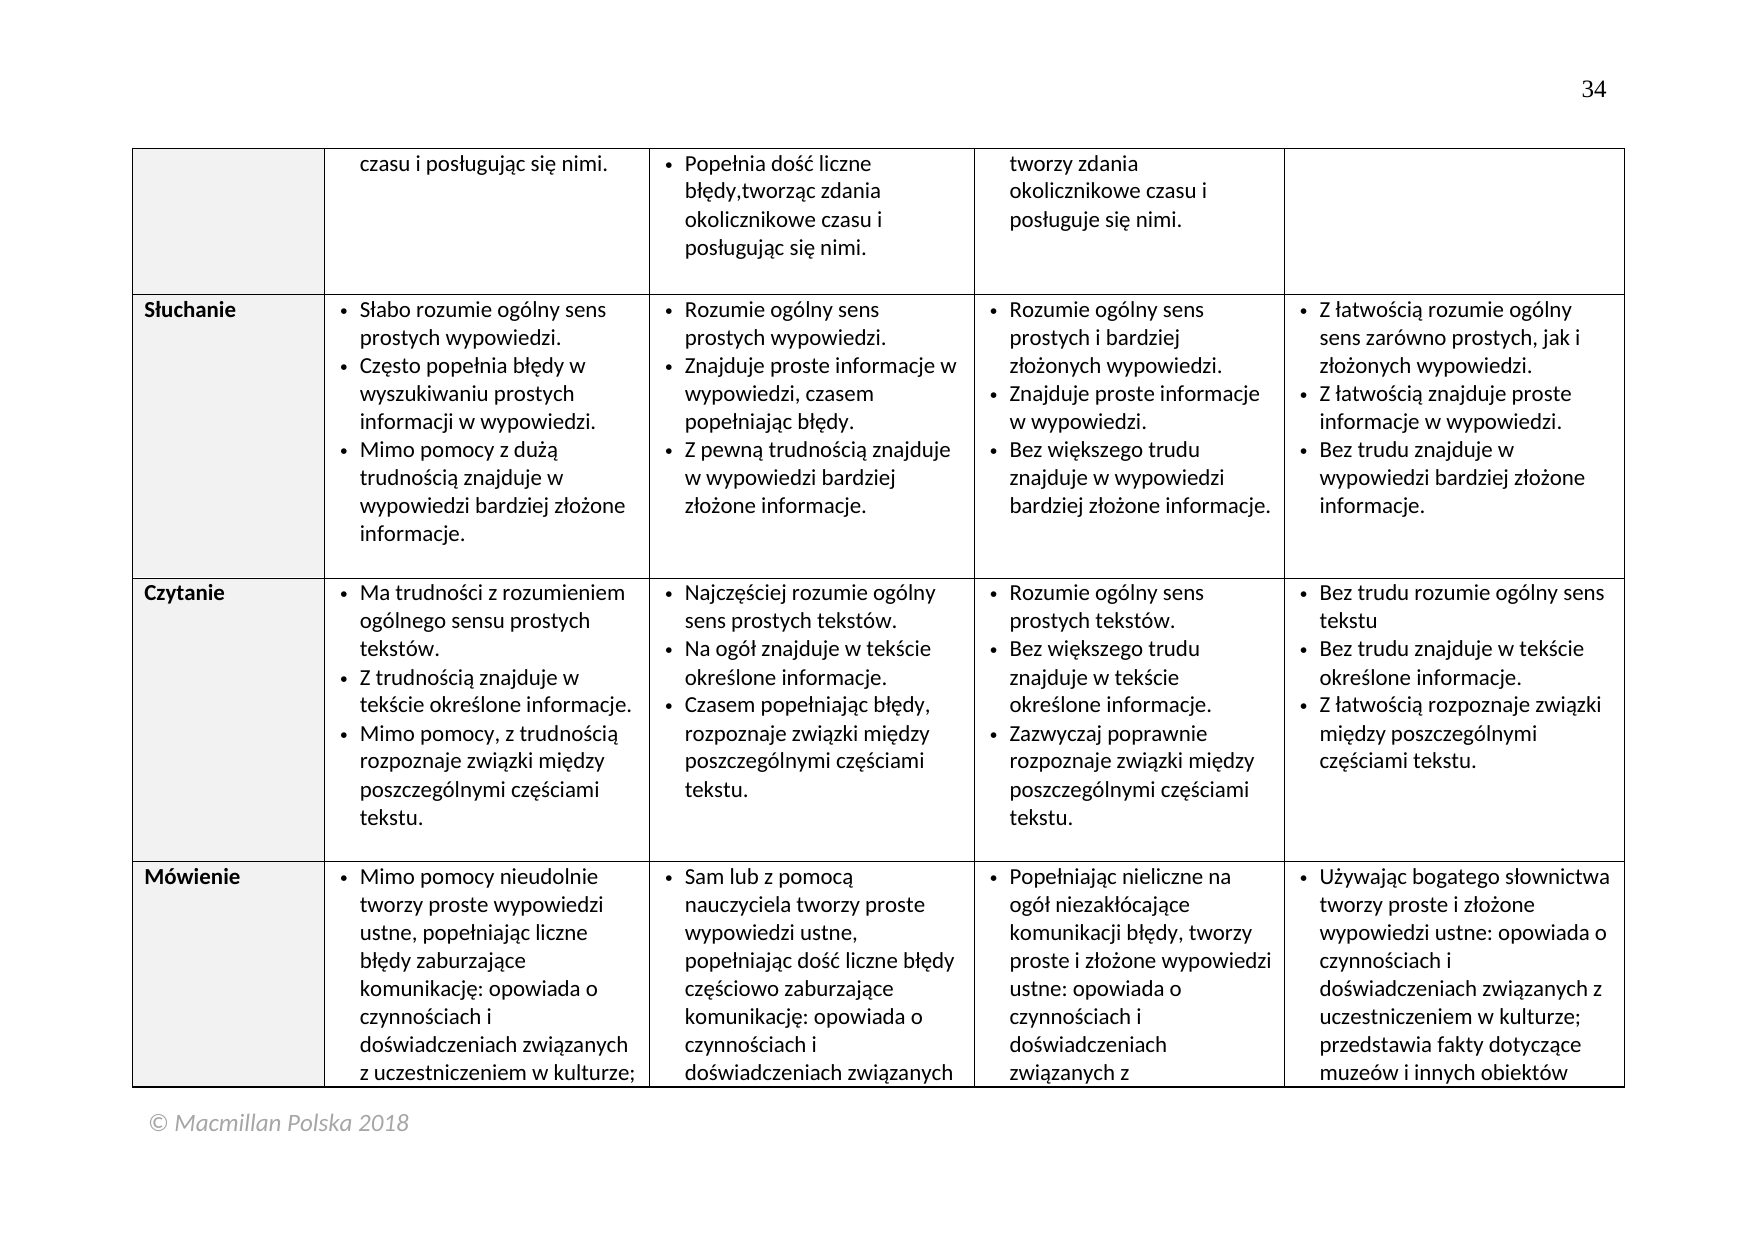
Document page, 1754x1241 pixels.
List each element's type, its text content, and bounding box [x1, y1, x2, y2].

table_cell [325, 862, 649, 1086]
table_cell Rozumie ogólny sens prostych tekstów. Bez większego trudu znajduje w tekście określone informacje. Zazwyczaj poprawnie rozpoznaje związki między poszczególnymi częściami tekstu. [975, 579, 1284, 861]
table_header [975, 149, 1284, 294]
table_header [133, 149, 324, 294]
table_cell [650, 862, 974, 1086]
table_cell Rozumie ogólny sens prostych wypowiedzi. Znajduje proste informacje w wypowiedzi, czasem popełniając błędy. Z pewną trudnością znajduje w wypowiedzi bardziej złożone informacje. [650, 295, 974, 577]
table_cell Słabo rozumie ogólny sens prostych wypowiedzi. Często popełnia błędy w wyszukiwaniu prostych informacji w wypowiedzi. Mimo pomocy z dużą trudnością znajduje w wypowiedzi bardziej złożone informacje. [325, 295, 649, 577]
table_cell Ma trudności z rozumieniem ogólnego sensu prostych tekstów. Z trudnością znajduje w tekście określone informacje. Mimo pomocy, z trudnością rozpoznaje związki między poszczególnymi częściami tekstu. [325, 579, 649, 861]
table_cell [1285, 862, 1624, 1086]
table_cell Słuchanie [133, 295, 324, 577]
table_cell Najczęściej rozumie ogólny sens prostych tekstów. Na ogół znajduje w tekście określone informacje. Czasem popełniając błędy, rozpoznaje związki między poszczególnymi częściami tekstu. [650, 579, 974, 861]
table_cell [975, 862, 1284, 1086]
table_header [325, 149, 649, 294]
table_cell Rozumie ogólny sens prostych i bardziej złożonych wypowiedzi. Znajduje proste informacje w wypowiedzi. Bez większego trudu znajduje w wypowiedzi bardziej złożone informacje. [975, 295, 1284, 577]
table_cell Czytanie [133, 579, 324, 861]
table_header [650, 149, 974, 294]
table_cell Z łatwością rozumie ogólny sens zarówno prostych, jak i złożonych wypowiedzi. Z łatwością znajduje proste informacje w wypowiedzi. Bez trudu znajduje w wypowiedzi bardziej złożone informacje. [1285, 295, 1624, 577]
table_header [1285, 149, 1624, 294]
table_cell Mówienie [133, 862, 324, 1086]
table_cell Bez trudu rozumie ogólny sens tekstu Bez trudu znajduje w tekście określone informacje. Z łatwością rozpoznaje związki między poszczególnymi częściami tekstu. [1285, 579, 1624, 861]
